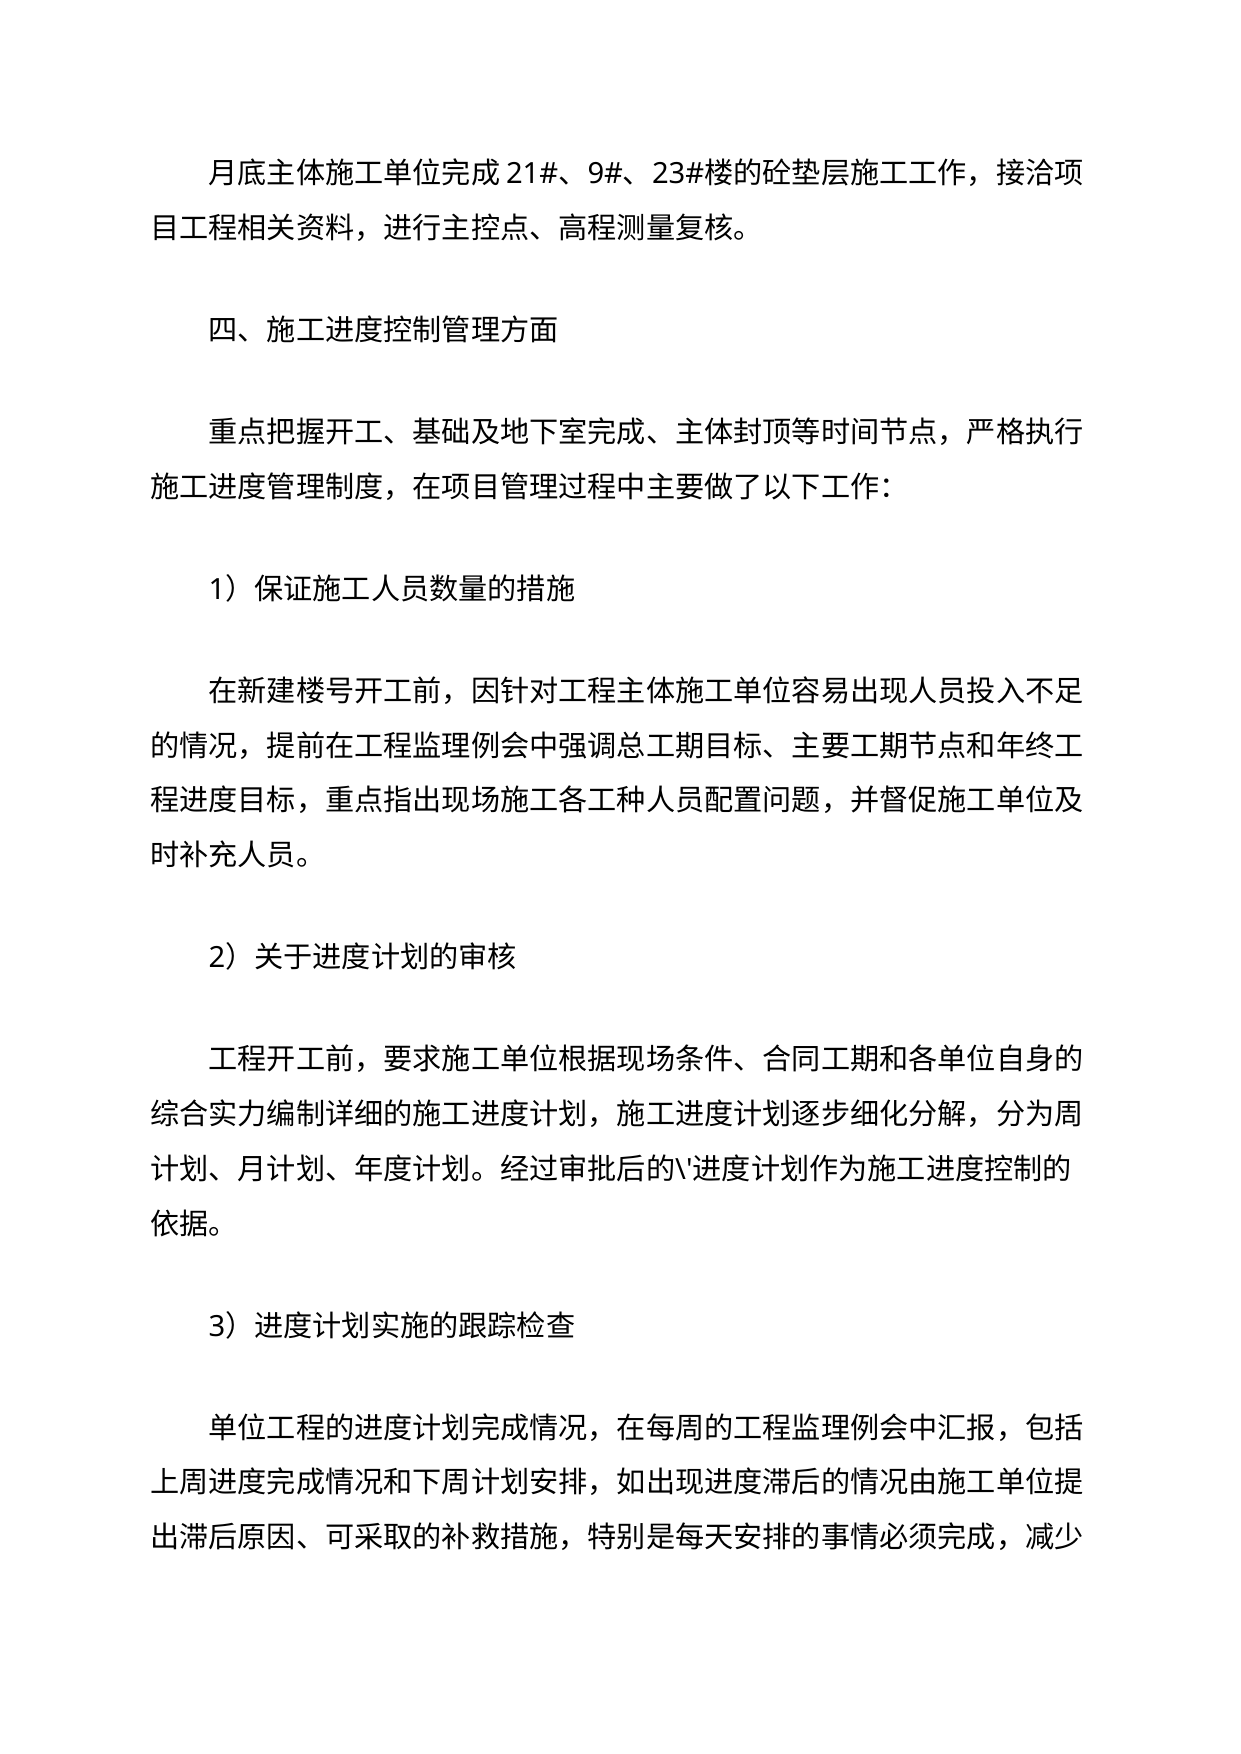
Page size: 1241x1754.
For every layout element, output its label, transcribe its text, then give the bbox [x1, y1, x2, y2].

text 工程开工前，要求施工单位根据现场条件、合同工期和各单位自身的综合实力编制详细的施工进度计划，施工进度计划逐步细化分解，分为周计划、月计划、年度计划。经过审批后的\'进度计划作为施工进度控制的依据。 [150, 1036, 1090, 1243]
text 2）关于进度计划的审核 [150, 934, 1090, 976]
text 重点把握开工、基础及地下室完成、主体封顶等时间节点，严格执行施工进度管理制度，在项目管理过程中主要做了以下工作： [150, 408, 1090, 506]
text 在新建楼号开工前，因针对工程主体施工单位容易出现人员投入不足的情况，提前在工程监理例会中强调总工期目标、主要工期节点和年终工程进度目标，重点指出现场施工各工种人员配置问题，并督促施工单位及时补充人员。 [150, 667, 1090, 874]
text 1）保证施工人员数量的措施 [150, 565, 1090, 608]
text 月底主体施工单位完成21#、9#、23#楼的砼垫层施工工作，接洽项目工程相关资料，进行主控点、高程测量复核。 [150, 150, 1090, 247]
text 四、施工进度控制管理方面 [150, 307, 1090, 349]
text 3）进度计划实施的跟踪检查 [150, 1302, 1090, 1344]
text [150, 1404, 1090, 1556]
